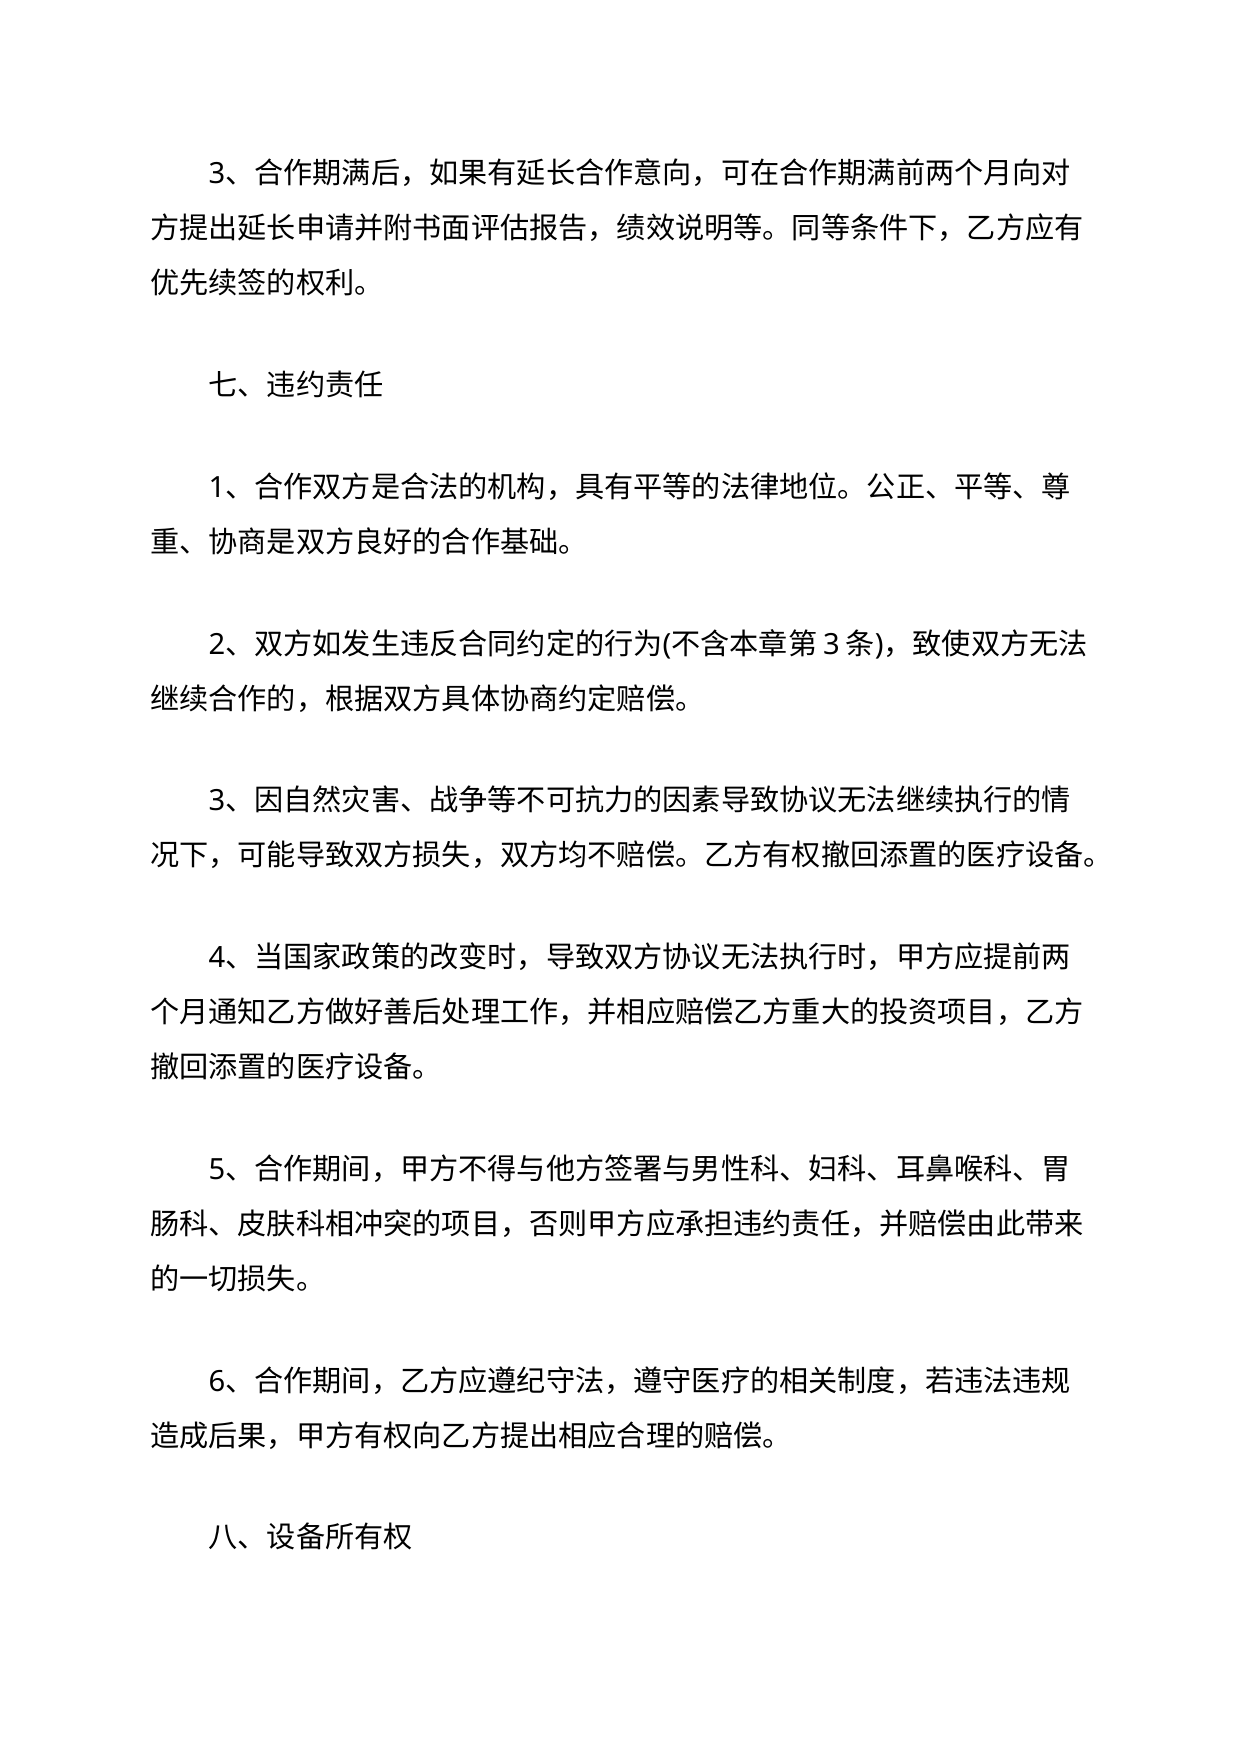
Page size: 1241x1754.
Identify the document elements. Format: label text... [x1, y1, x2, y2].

text 6、合作期间，乙方应遵纪守法，遵守医疗的相关制度，若违法违规造成后果，甲方有权向乙方提出相应合理的赔偿。 [150, 1357, 1090, 1454]
text 2、双方如发生违反合同约定的行为(不含本章第3条)，致使双方无法继续合作的，根据双方具体协商约定赔偿。 [150, 620, 1090, 717]
text 1、合作双方是合法的机构，具有平等的法律地位。公正、平等、尊重、协商是双方良好的合作基础。 [150, 463, 1090, 561]
text 七、违约责任 [150, 362, 1090, 404]
text 八、设备所有权 [150, 1514, 1090, 1556]
text 3、因自然灾害、战争等不可抗力的因素导致协议无法继续执行的情况下，可能导致双方损失，双方均不赔偿。乙方有权撤回添置的医疗设备。 [150, 777, 1090, 874]
text 5、合作期间，甲方不得与他方签署与男性科、妇科、耳鼻喉科、胃肠科、皮肤科相冲突的项目，否则甲方应承担违约责任，并赔偿由此带来的一切损失。 [150, 1145, 1090, 1298]
text 3、合作期满后，如果有延长合作意向，可在合作期满前两个月向对方提出延长申请并附书面评估报告，绩效说明等。同等条件下，乙方应有优先续签的权利。 [150, 150, 1090, 302]
text 4、当国家政策的改变时，导致双方协议无法执行时，甲方应提前两个月通知乙方做好善后处理工作，并相应赔偿乙方重大的投资项目，乙方撤回添置的医疗设备。 [150, 934, 1090, 1086]
